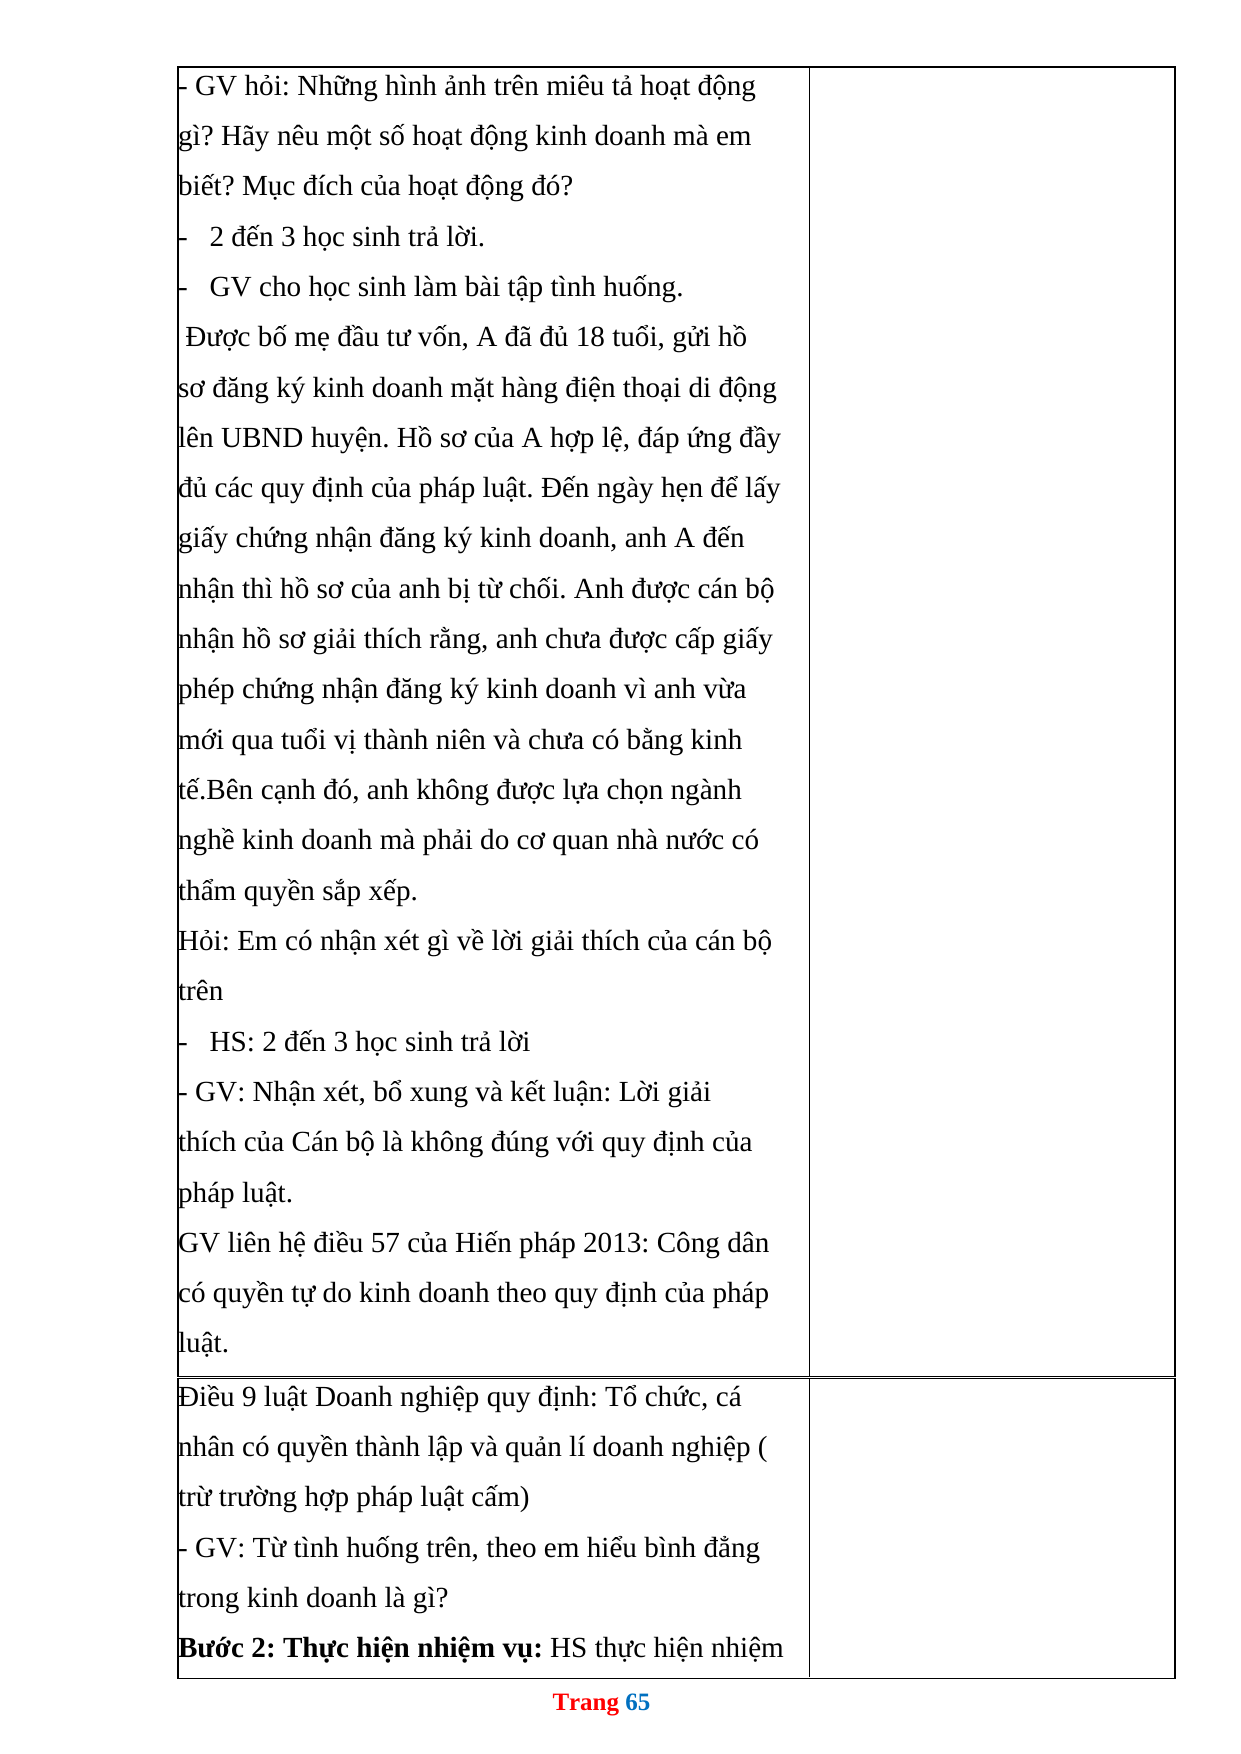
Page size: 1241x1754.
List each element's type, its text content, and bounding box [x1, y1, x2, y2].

table_cell -‌ ‌GV‌ ‌hỏi:‌ ‌Những‌ ‌hình‌ ‌ảnh‌ ‌trên‌ ‌miêu‌ ‌tả‌ ‌hoạt‌ ‌động‌ ‌ gì?‌ ‌Hãy‌ ‌nêu‌ ‌một‌ ‌số‌ ‌hoạt‌ ‌động‌ ‌kinh‌ ‌doanh‌ ‌mà‌ ‌em‌ ‌ biết?‌ ‌Mục‌ ‌đích‌ ‌của‌ ‌hoạt‌ ‌động‌ ‌đó?‌ ‌ ‌ -‌ ‌2‌ ‌đến‌ ‌3‌ ‌học‌ ‌sinh‌ ‌trả‌ ‌lời.‌ ‌ -‌ ‌GV‌ ‌cho‌ ‌học‌ ‌sinh‌ ‌làm‌ ‌bài‌ ‌tập‌ ‌tình‌ ‌huống.‌ ‌ ‌Được‌ ‌bố‌ ‌mẹ‌ ‌đầu‌ ‌tư‌ ‌vốn,‌ ‌A‌ ‌đã‌ ‌đủ‌ ‌18‌ ‌tuổi,‌ ‌gửi‌ ‌hồ‌ ‌ sơ‌ ‌đăng‌ ‌ký‌ ‌kinh‌ ‌doanh‌ ‌mặt‌ ‌hàng‌ ‌điện‌ ‌thoại‌ ‌di‌ ‌động‌ ‌ lên‌ ‌UBND‌ ‌huyện.‌ ‌Hồ‌ ‌sơ‌ ‌của‌ ‌A‌ ‌hợp‌ ‌lệ,‌ ‌đáp‌ ‌ứng‌ ‌đầy‌ ‌ đủ‌ ‌các‌ ‌quy‌ ‌định‌ ‌của‌ ‌pháp‌ ‌luật.‌ ‌Đến‌ ‌ngày‌ ‌hẹn‌ ‌để‌ ‌lấy‌ ‌ giấy‌ ‌chứng‌ ‌nhận‌ ‌đăng‌ ‌ký‌ ‌kinh‌ ‌doanh,‌ ‌anh‌ ‌A‌ ‌đến‌ ‌ nhận‌ ‌thì‌ ‌hồ‌ ‌sơ‌ ‌của‌ ‌anh‌ ‌bị‌ ‌từ‌ ‌chối.‌ ‌Anh‌ ‌được‌ ‌cán‌ ‌bộ‌ ‌ nhận‌ ‌hồ‌ ‌sơ‌ ‌giải‌ ‌thích‌ ‌rằng,‌ ‌anh‌ ‌chưa‌ ‌được‌ ‌cấp‌ ‌giấy‌ ‌ phép‌ ‌chứng‌ ‌nhận‌ ‌đăng‌ ‌ký‌ ‌kinh‌ ‌doanh‌ ‌vì‌ ‌anh‌ ‌vừa‌ ‌ mới‌ ‌qua‌ ‌tuổi‌ ‌vị‌ ‌thành‌ ‌niên‌ ‌và‌ ‌chưa‌ ‌có‌ ‌bằng‌ ‌kinh‌ ‌ tế.Bên‌ ‌cạnh‌ ‌đó,‌ ‌anh‌ ‌không‌ ‌được‌ ‌lựa‌ ‌chọn‌ ‌ngành‌ ‌ nghề‌ ‌kinh‌ ‌doanh‌ ‌mà‌ ‌phải‌ ‌do‌ ‌cơ‌ ‌quan‌ ‌nhà‌ ‌nước‌ ‌có‌ ‌ thẩm‌ ‌quyền‌ ‌sắp‌ ‌xếp.‌ ‌ Hỏi:‌ ‌Em‌ ‌có‌ ‌nhận‌ ‌xét‌ ‌gì‌ ‌về‌ ‌lời‌ ‌giải‌ ‌thích‌ ‌của‌ ‌cán‌ ‌bộ‌ ‌ trên‌ ‌ -‌ ‌HS:‌ ‌2‌ ‌đến‌ ‌3‌ ‌học‌ ‌sinh‌ ‌trả‌ ‌lời‌ ‌ -‌ ‌GV:‌ ‌Nhận‌ ‌xét,‌ ‌bổ‌ ‌xung‌ ‌và‌ ‌kết‌ ‌luận:‌ ‌Lời‌ ‌giải‌ ‌ thích‌ ‌của‌ ‌Cán‌ ‌bộ‌ ‌là‌ ‌không‌ ‌đúng‌ ‌với‌ ‌quy‌ ‌định‌ ‌của‌ ‌ pháp‌ ‌luật.‌ ‌ ‌ GV‌ ‌liên‌ ‌hệ‌ ‌điều‌ ‌57‌ ‌của‌ ‌Hiến‌ ‌pháp‌ ‌2013:‌ ‌Công‌ ‌dân‌ ‌ có‌ ‌quyền‌ ‌tự‌ ‌do‌ ‌kinh‌ ‌doanh‌ ‌theo‌ ‌quy‌ ‌định‌ ‌của‌ ‌pháp‌ ‌ luật.‌ ‌ ‌ [179, 68, 809, 1376]
table_header [810, 1379, 1174, 1677]
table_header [179, 1379, 809, 1677]
table_cell [810, 68, 1174, 1376]
